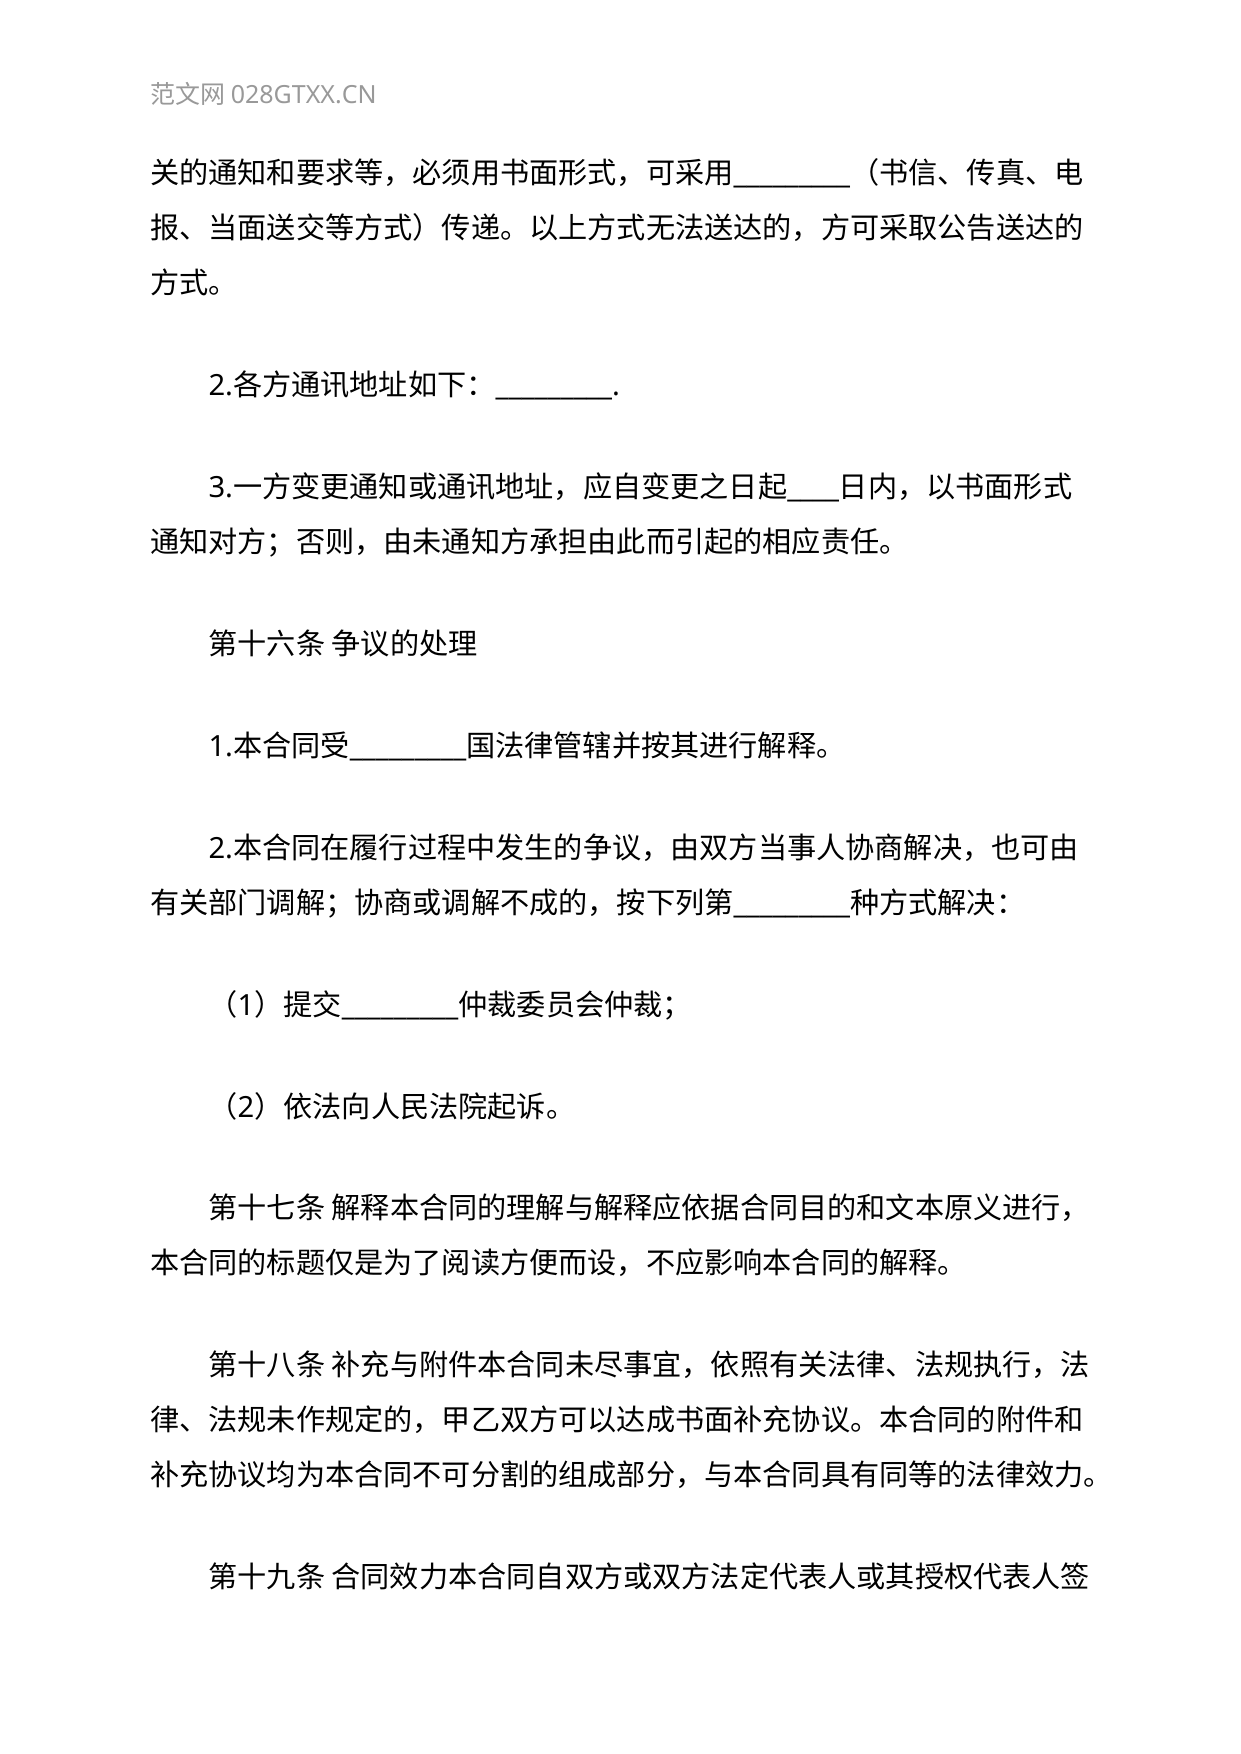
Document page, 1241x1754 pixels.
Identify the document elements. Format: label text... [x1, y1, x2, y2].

text （1）提交_________仲裁委员会仲裁； [150, 981, 1090, 1023]
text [150, 1553, 1090, 1596]
text 第十六条 争议的处理 [150, 620, 1090, 663]
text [150, 150, 1090, 302]
text 2.各方通讯地址如下：_________. [150, 362, 1090, 404]
text 第十八条 补充与附件本合同未尽事宜，依照有关法律、法规执行，法律、法规未作规定的，甲乙双方可以达成书面补充协议。本合同的附件和补充协议均为本合同不可分割的组成部分，与本合同具有同等的法律效力。 [150, 1342, 1090, 1494]
text 第十七条 解释本合同的理解与解释应依据合同目的和文本原义进行，本合同的标题仅是为了阅读方便而设，不应影响本合同的解释。 [150, 1185, 1090, 1282]
text 1.本合同受_________国法律管辖并按其进行解释。 [150, 722, 1090, 764]
text 2.本合同在履行过程中发生的争议，由双方当事人协商解决，也可由有关部门调解；协商或调解不成的，按下列第_________种方式解决： [150, 824, 1090, 922]
text 3.一方变更通知或通讯地址，应自变更之日起____日内，以书面形式通知对方；否则，由未通知方承担由此而引起的相应责任。 [150, 464, 1090, 561]
text （2）依法向人民法院起诉。 [150, 1083, 1090, 1126]
